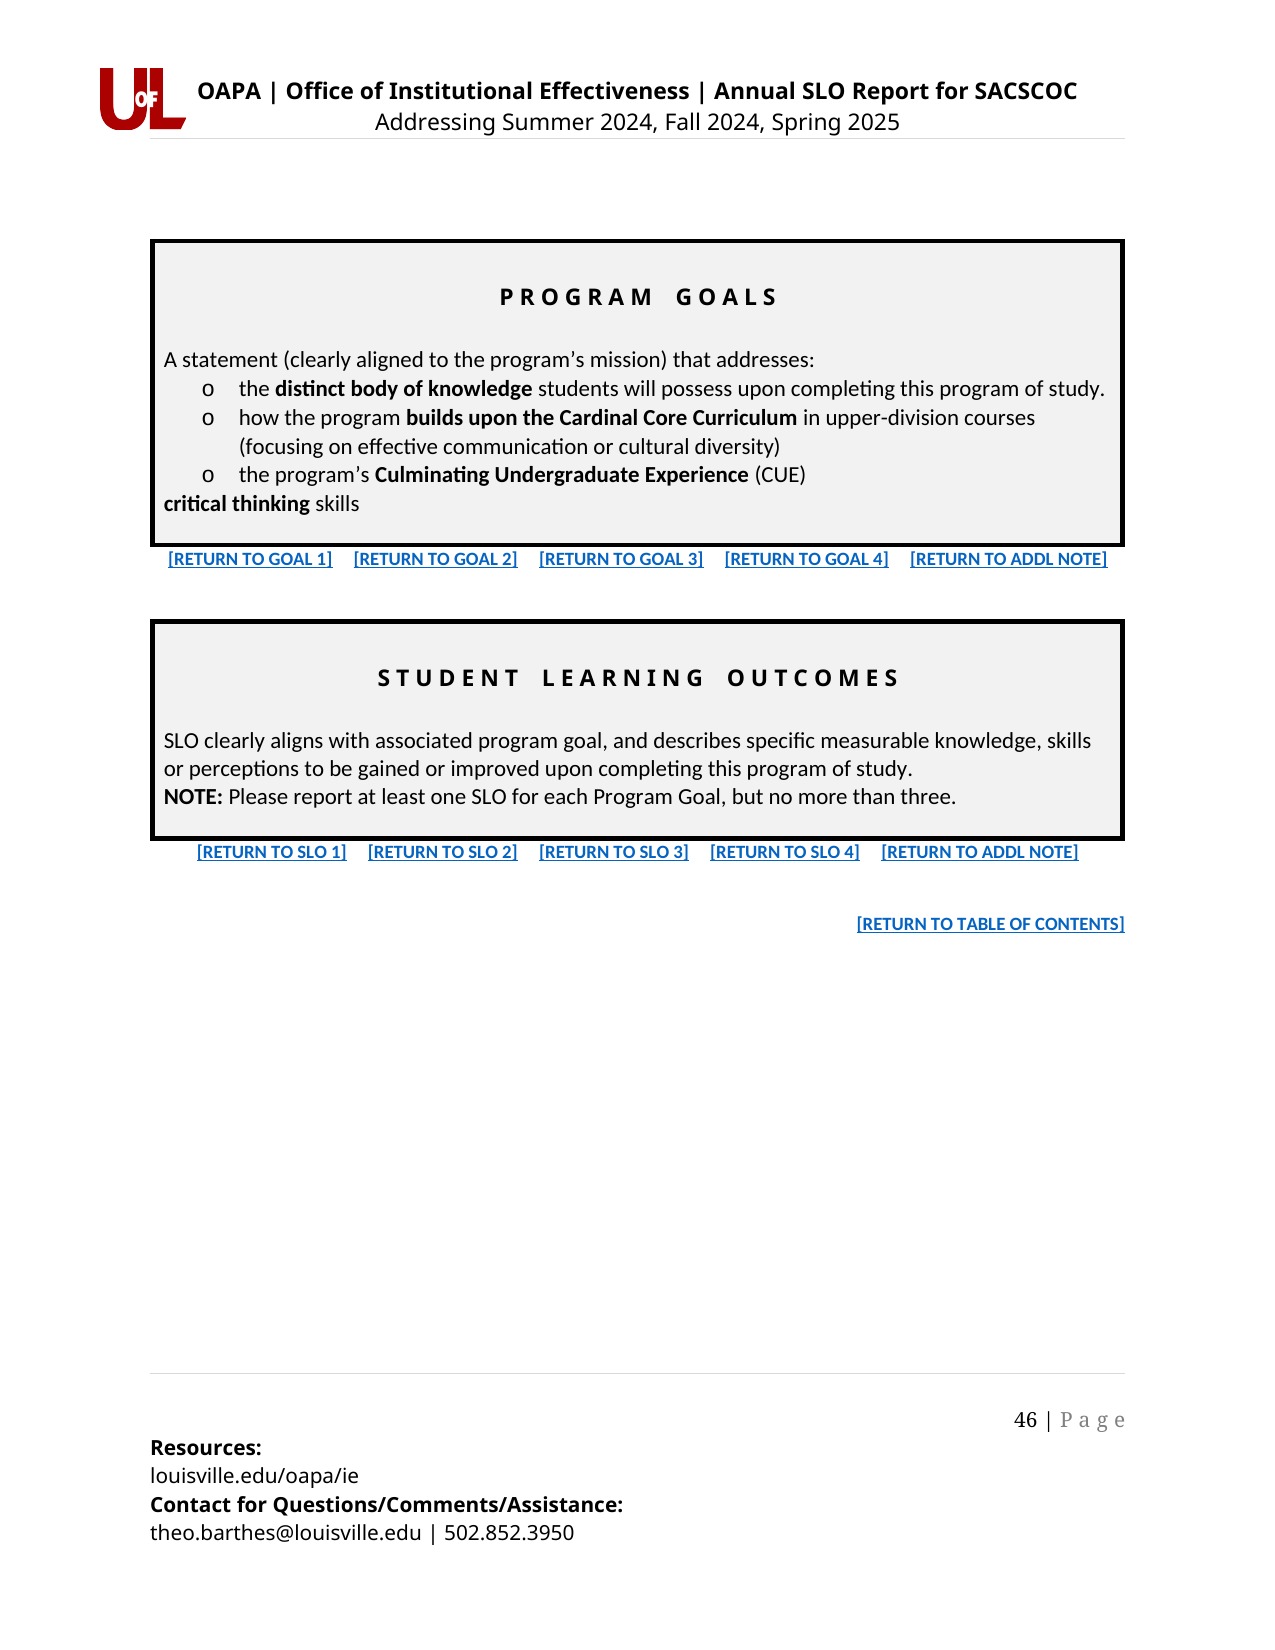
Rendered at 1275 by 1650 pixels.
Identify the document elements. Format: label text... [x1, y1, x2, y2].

table_header S T U D E N T L E A R N I N G O U T C O M E S SLO clearly aligns with associated program goal, and describes specific measurable knowledge, skills or perceptions to be gained or improved upon completing this program of study. NOTE: Please report at least one SLO for each Program Goal, but no more than three. [155, 624, 1120, 836]
picture [100, 68, 187, 130]
table_header P R O G R A M G O A L S A statement (clearly aligned to the program’s mission) that addresses: the distinct body of knowledge students will possess upon completing this program of study. how the program builds upon the Cardinal Core Curriculum in upper-division courses (focusing on effective communication or cultural diversity) the program’s Culminating Undergraduate Experience (CUE) critical thinking skills [155, 243, 1120, 543]
text [RETURN TO SLO 1] [RETURN TO SLO 2] [RETURN TO SLO 3] [RETURN TO SLO 4] [RETURN TO ADDL NOTE] [150, 841, 1125, 894]
text [RETURN TO GOAL 1] [RETURN TO GOAL 2] [RETURN TO GOAL 3] [RETURN TO GOAL 4] [RETURN TO ADDL NOTE] [150, 547, 1125, 600]
text [RETURN TO TABLE OF CONTENTS] [150, 913, 1125, 936]
